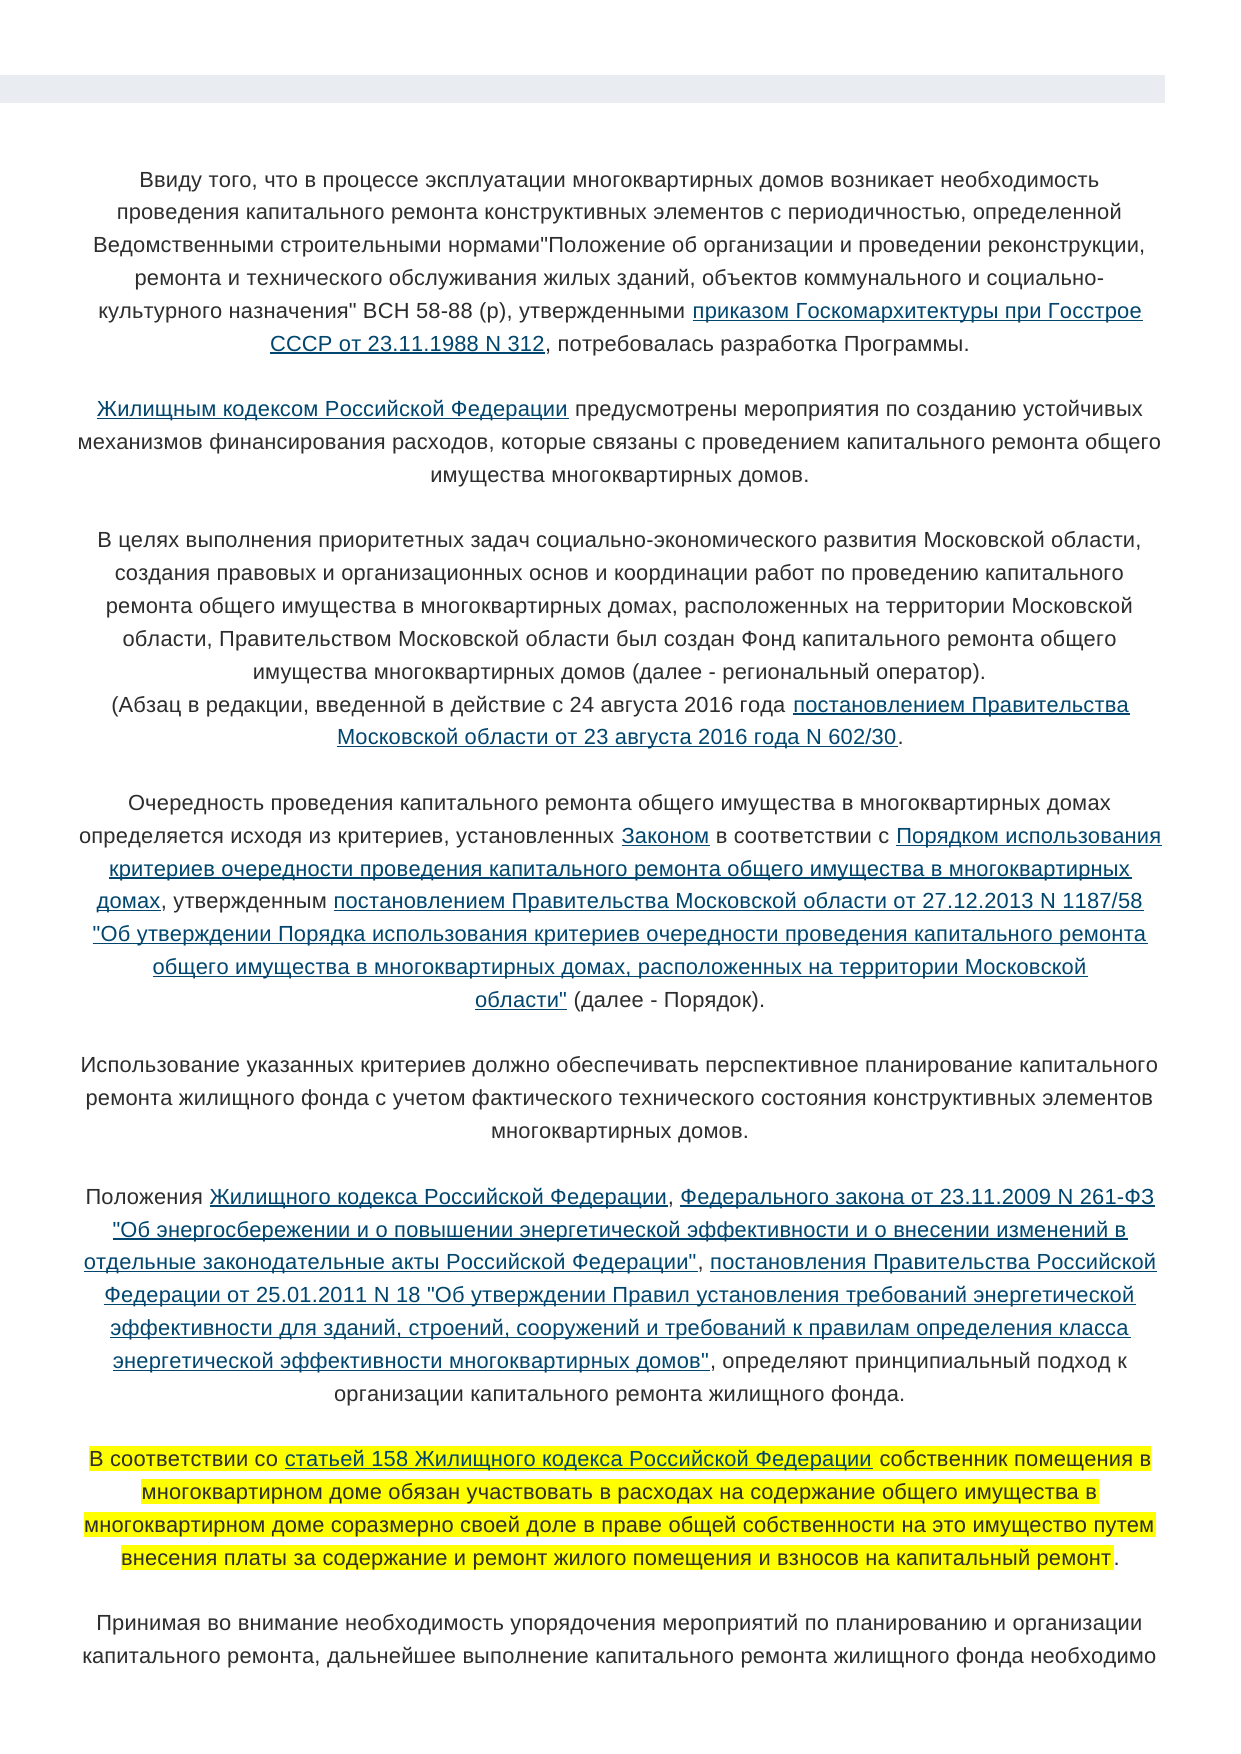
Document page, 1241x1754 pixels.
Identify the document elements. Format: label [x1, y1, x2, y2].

text [75, 126, 1165, 1668]
